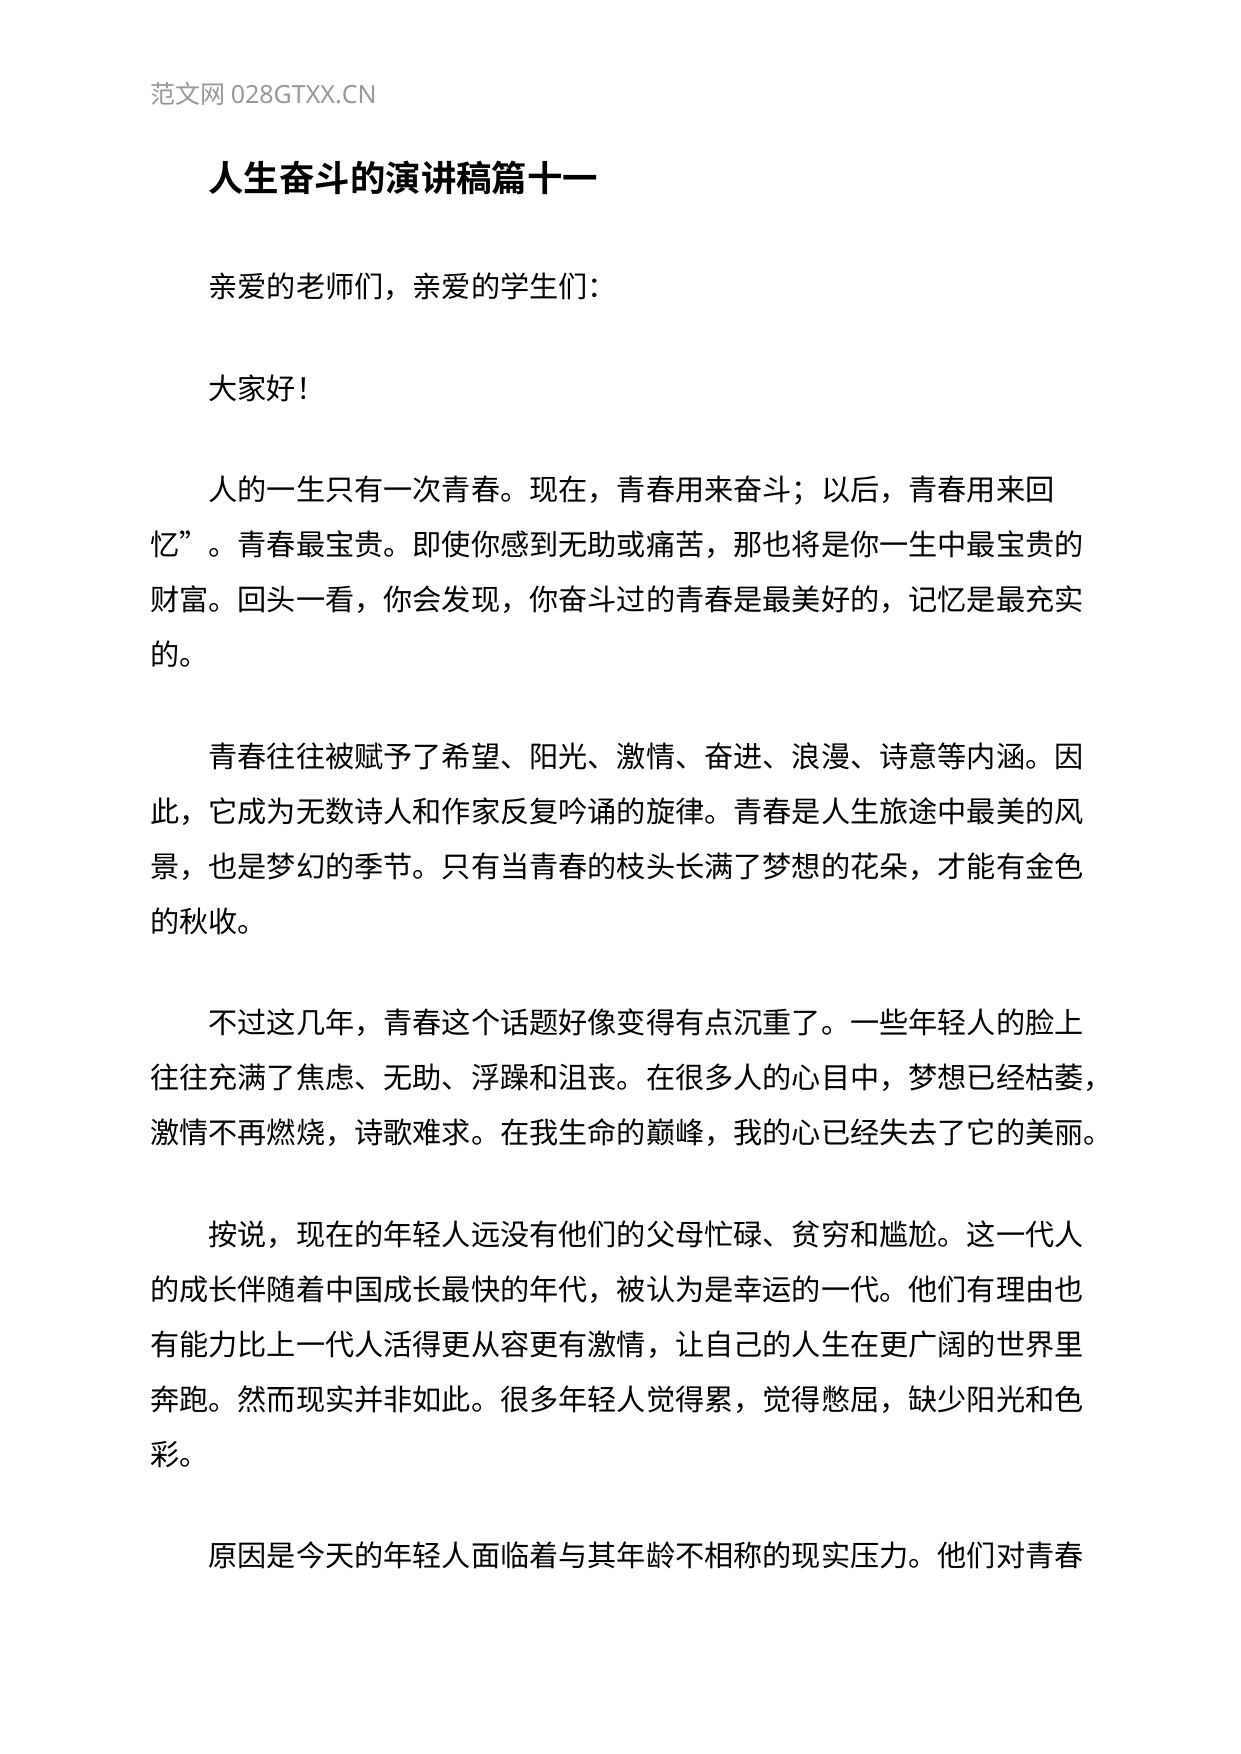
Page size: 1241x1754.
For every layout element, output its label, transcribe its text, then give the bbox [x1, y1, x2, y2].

text 亲爱的老师们，亲爱的学生们： [150, 263, 1090, 306]
text 大家好！ [150, 365, 1090, 407]
text 不过这几年，青春这个话题好像变得有点沉重了。一些年轻人的脸上往往充满了焦虑、无助、浮躁和沮丧。在很多人的心目中，梦想已经枯萎，激情不再燃烧，诗歌难求。在我生命的巅峰，我的心已经失去了它的美丽。 [150, 1000, 1090, 1152]
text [150, 1533, 1090, 1575]
text 青春往往被赋予了希望、阳光、激情、奋进、浪漫、诗意等内涵。因此，它成为无数诗人和作家反复吟诵的旋律。青春是人生旅途中最美的风景，也是梦幻的季节。只有当青春的枝头长满了梦想的花朵，才能有金色的秋收。 [150, 733, 1090, 940]
text 按说，现在的年轻人远没有他们的父母忙碌、贫穷和尴尬。这一代人的成长伴随着中国成长最快的年代，被认为是幸运的一代。他们有理由也有能力比上一代人活得更从容更有激情，让自己的人生在更广阔的世界里奔跑。然而现实并非如此。很多年轻人觉得累，觉得憋屈，缺少阳光和色彩。 [150, 1211, 1090, 1473]
text 人的一生只有一次青春。现在，青春用来奋斗；以后，青春用来回忆”。青春最宝贵。即使你感到无助或痛苦，那也将是你一生中最宝贵的财富。回头一看，你会发现，你奋斗过的青春是最美好的，记忆是最充实的。 [150, 467, 1090, 674]
text 人生奋斗的演讲稿篇十一 [150, 150, 1090, 201]
